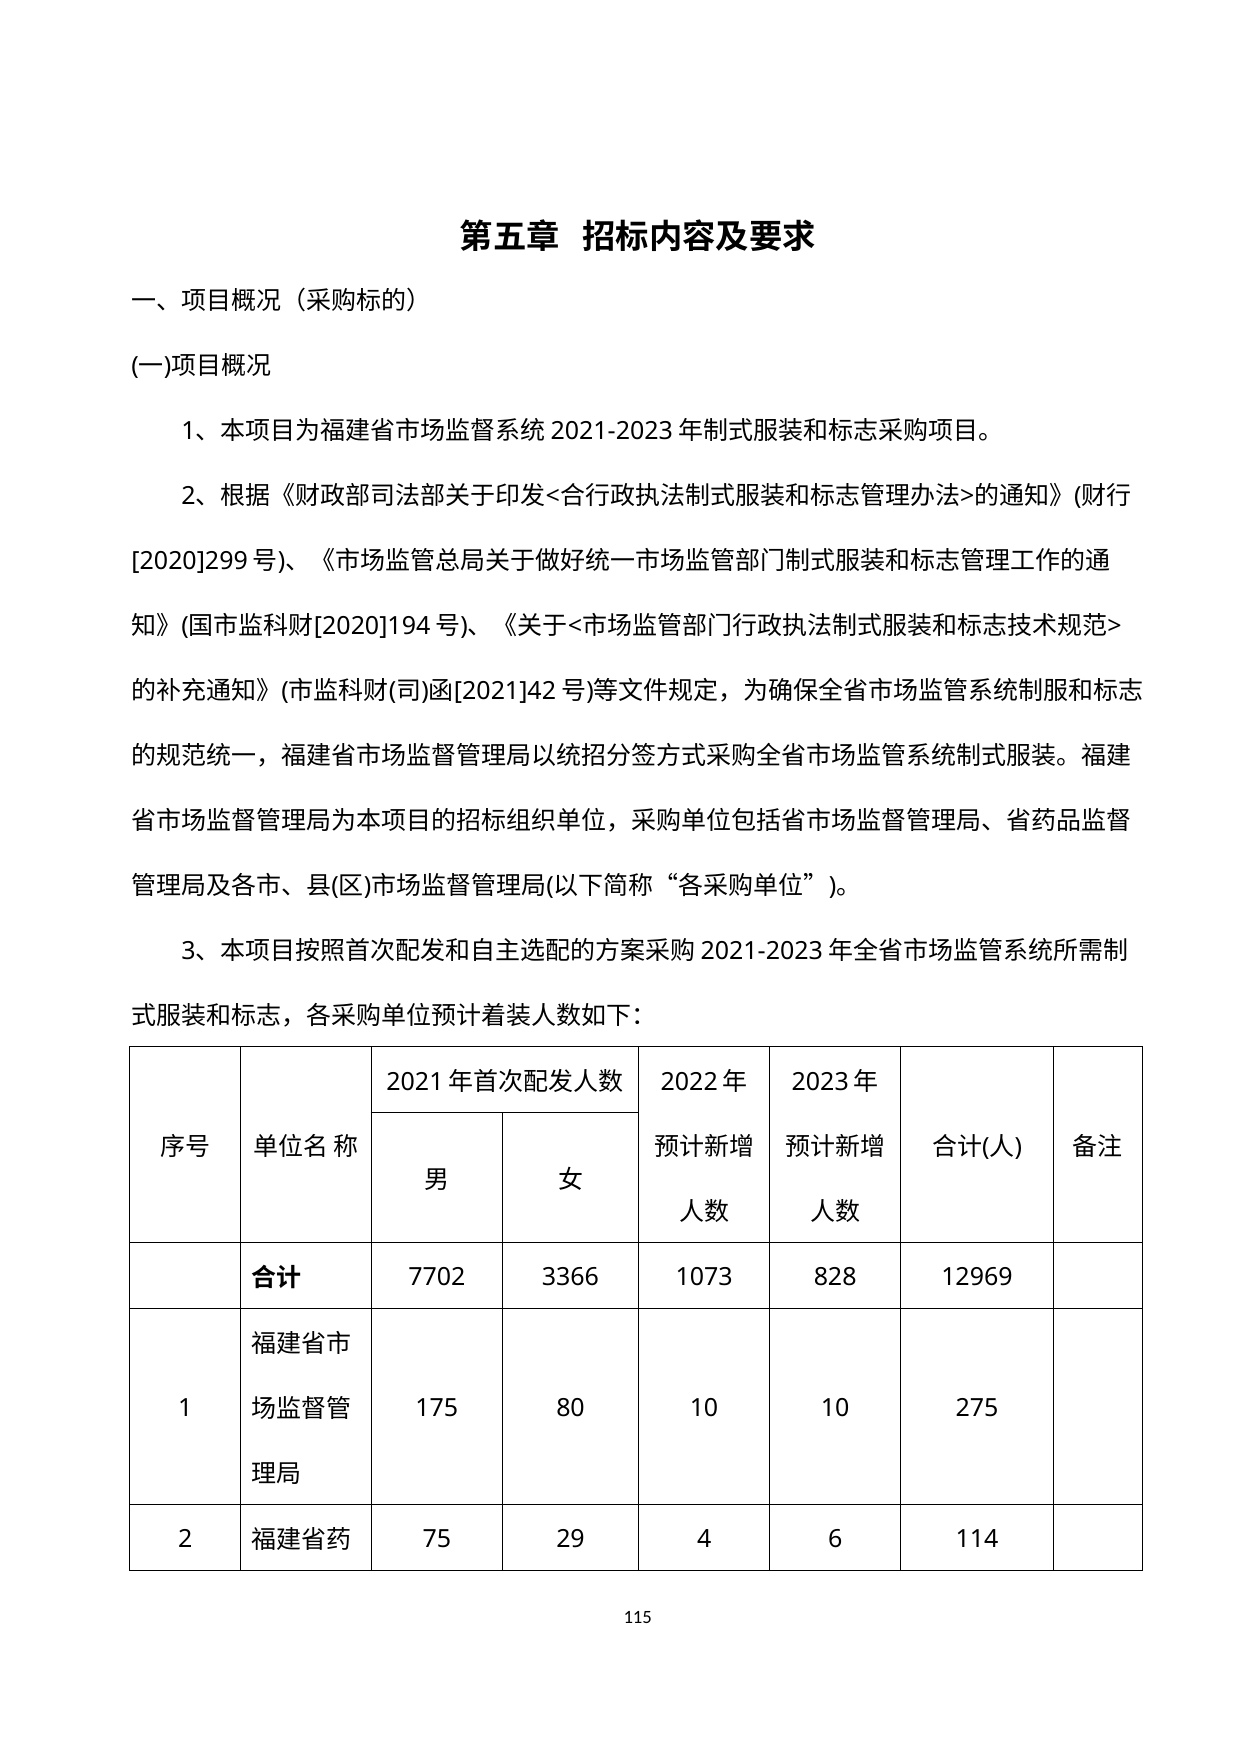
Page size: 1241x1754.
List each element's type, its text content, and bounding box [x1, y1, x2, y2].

table_cell 275 [901, 1309, 1053, 1504]
table_cell 175 [372, 1309, 502, 1504]
table_cell 福建省市场监督管理局 [241, 1309, 371, 1504]
table_cell 女 [503, 1113, 638, 1242]
table_header 序号 [130, 1047, 240, 1242]
table_header 单位名 称 [241, 1047, 371, 1242]
text 3、本项目按照首次配发和自主选配的方案采购2021-2023年全省市场监管系统所需制式服装和标志，各采购单位预计着装人数如下： [131, 916, 1144, 1046]
table_cell 1073 [639, 1243, 769, 1308]
text 2、根据《财政部司法部关于印发<合行政执法制式服装和标志管理办法>的通知》(财行[2020]299号)、《市场监管总局关于做好统一市场监管部门制式服装和标志管理工作的通知》(国市监科财[2020]194号)、《关于<市场监管部门行政执法制式服装和标志技术规范>的补充通知》(市监科财(司)函[2021]42号)等文件规定，为确保全省市场监管系统制服和标志的规范统一，福建省市场监督管理局以统招分签方式采购全省市场监管系统制式服装。福建省市场监督管理局为本项目的招标组织单位，采购单位包括省市场监督管理局、省药品监督管理局及各市、县(区)市场监督管理局(以下简称“各采购单位”)。 [131, 461, 1144, 916]
table_cell 828 [770, 1243, 900, 1308]
text 一、项目概况（采购标的） [131, 266, 1144, 331]
table_cell 10 [770, 1309, 900, 1504]
table_header 备注 [1054, 1047, 1142, 1242]
table_header 2022年预计新增人数 [639, 1047, 769, 1242]
table_cell 6 [770, 1505, 900, 1570]
table_cell 1 [130, 1309, 240, 1504]
table_cell 男 [372, 1113, 502, 1242]
table_cell 12969 [901, 1243, 1053, 1308]
table_cell 80 [503, 1309, 638, 1504]
table_header 2021年首次配发人数 [372, 1047, 638, 1112]
table_cell 114 [901, 1505, 1053, 1570]
table_cell 福建省药品监督管理局 [241, 1505, 371, 1570]
table_cell 2 [130, 1505, 240, 1570]
table_header 合计(人) [901, 1047, 1053, 1242]
table_cell [1054, 1505, 1142, 1570]
table_cell 29 [503, 1505, 638, 1570]
table_cell [1054, 1243, 1142, 1308]
table_cell 10 [639, 1309, 769, 1504]
table_cell 3366 [503, 1243, 638, 1308]
text (一)项目概况 [131, 331, 1144, 396]
table_cell [130, 1243, 240, 1308]
table_header 2023年预计新增人数 [770, 1047, 900, 1242]
table_cell 75 [372, 1505, 502, 1570]
text 第五章 招标内容及要求 [131, 201, 1144, 266]
table_cell 7702 [372, 1243, 502, 1308]
table_cell 合计 [241, 1243, 371, 1308]
table_cell [1054, 1309, 1142, 1504]
text 1、本项目为福建省市场监督系统2021-2023年制式服装和标志采购项目。 [131, 396, 1144, 461]
table_cell 4 [639, 1505, 769, 1570]
